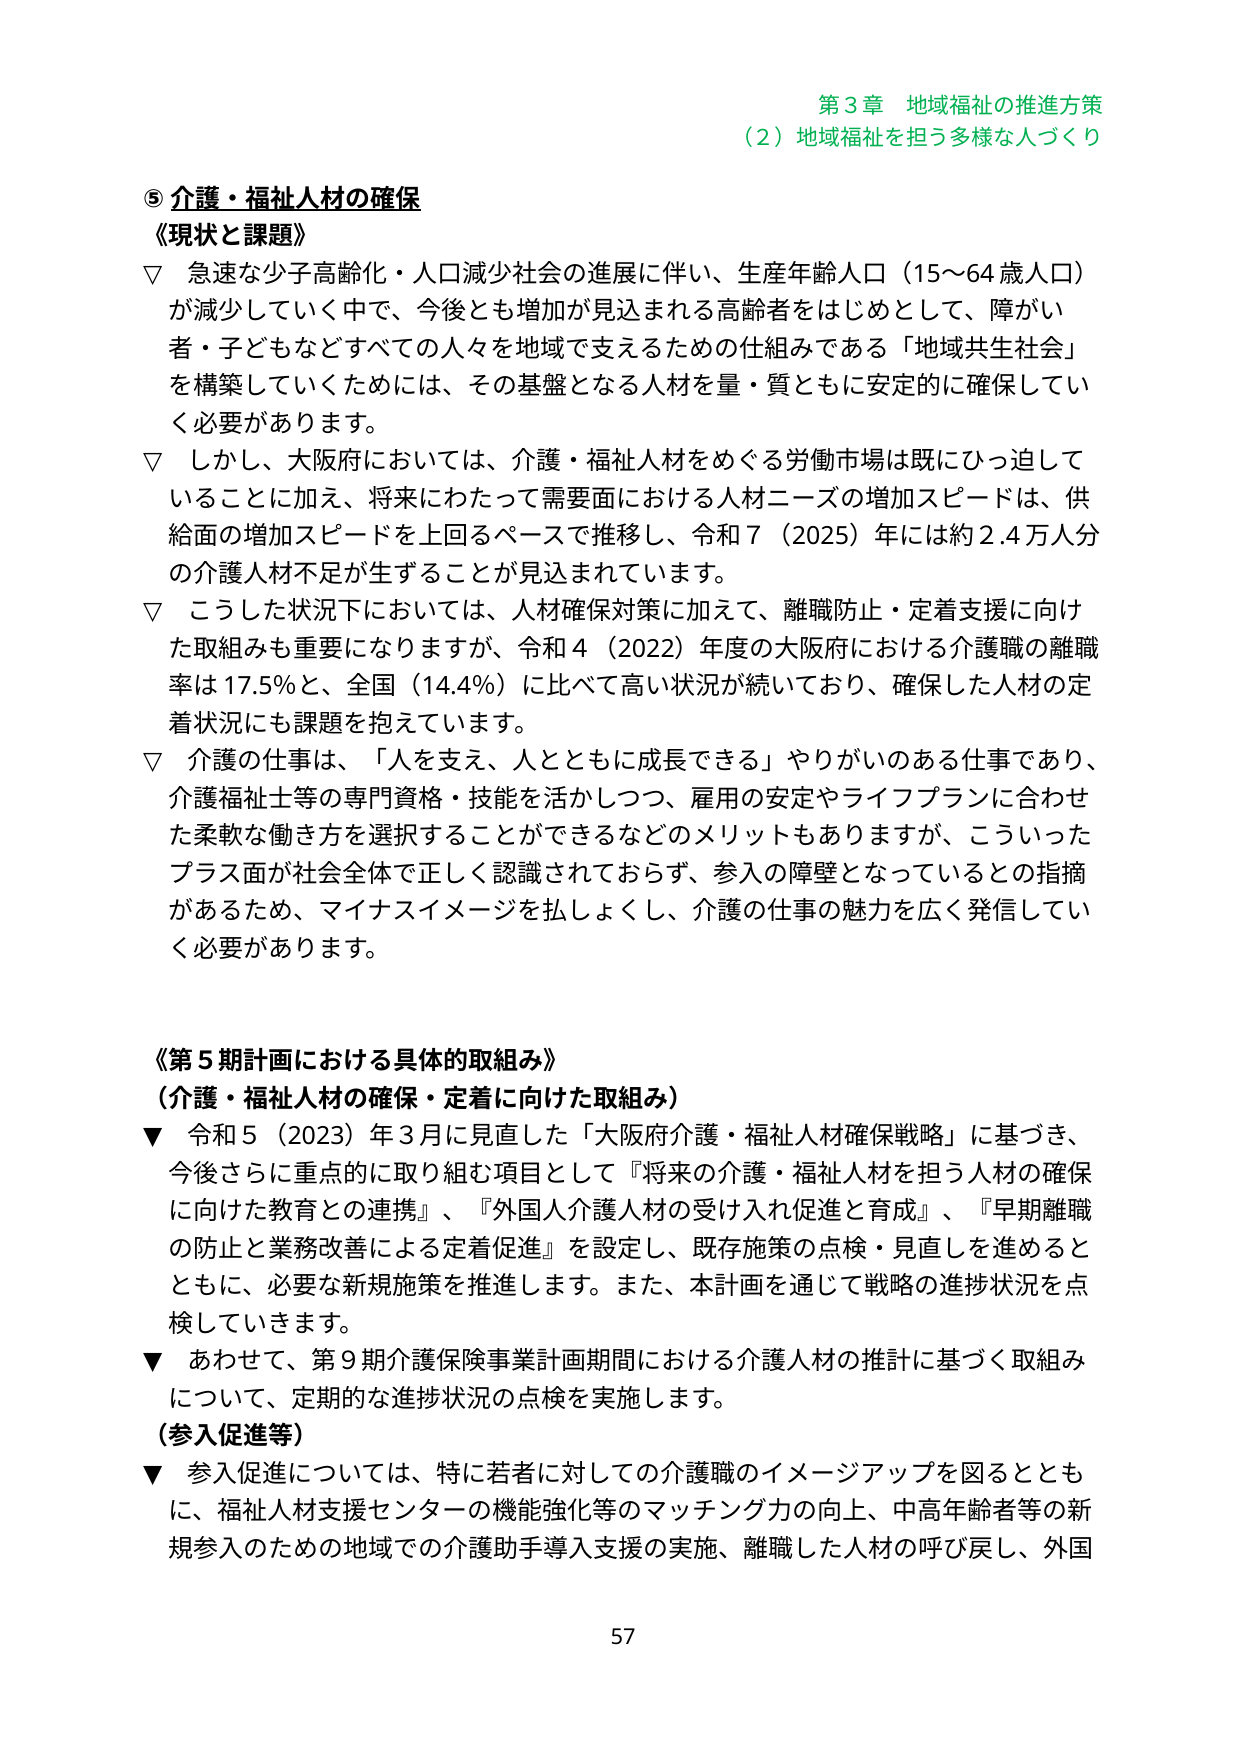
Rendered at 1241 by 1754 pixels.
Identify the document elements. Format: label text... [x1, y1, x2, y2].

text ▼ 令和５（2023）年３月に見直した「大阪府介護・福祉人材確保戦略」に基づき、今後さらに重点的に取り組む項目として『将来の介護・福祉人材を担う人材の確保に向けた教育との連携』、『外国人介護人材の受け入れ促進と育成』、『早期離職の防止と業務改善による定着促進』を設定し、既存施策の点検・見直しを進めるとともに、必要な新規施策を推進します。また、本計画を通じて戦略の進捗状況を点検していきます。 [143, 1115, 1103, 1340]
text ▽ 急速な少子高齢化・人口減少社会の進展に伴い、生産年齢人口（15～64歳人口）が減少していく中で、今後とも増加が見込まれる高齢者をはじめとして、障がい者・子どもなどすべての人々を地域で支えるための仕組みである「地域共生社会」を構築していくためには、その基盤となる人材を量・質ともに安定的に確保していく必要があります。 [143, 253, 1103, 440]
subtitle （介護・福祉人材の確保・定着に向けた取組み） [143, 1078, 1103, 1115]
text 《第５期計画における具体的取組み》 [143, 1040, 1103, 1078]
text ▽ しかし、大阪府においては、介護・福祉人材をめぐる労働市場は既にひっ迫していることに加え、将来にわたって需要面における人材ニーズの増加スピードは、供給面の増加スピードを上回るペースで推移し、令和７（2025）年には約２.4万人分の介護人材不足が生ずることが見込まれています。 [143, 440, 1103, 590]
subtitle ⑤ 介護・福祉人材の確保 [143, 178, 1103, 215]
text 《現状と課題》 [143, 215, 1103, 253]
text ▽ こうした状況下においては、人材確保対策に加えて、離職防止・定着支援に向けた取組みも重要になりますが、令和４（2022）年度の大阪府における介護職の離職率は17.5％と、全国（14.4％）に比べて高い状況が続いており、確保した人材の定着状況にも課題を抱えています。 [143, 590, 1103, 740]
subtitle （参入促進等） [143, 1415, 1103, 1453]
text ▼ あわせて、第９期介護保険事業計画期間における介護人材の推計に基づく取組みについて、定期的な進捗状況の点検を実施します。 [143, 1340, 1103, 1415]
text ▽ 介護の仕事は、「人を支え、人とともに成長できる」やりがいのある仕事であり、介護福祉士等の専門資格・技能を活かしつつ、雇用の安定やライフプランに合わせた柔軟な働き方を選択することができるなどのメリットもありますが、こういったプラス面が社会全体で正しく認識されておらず、参入の障壁となっているとの指摘があるため、マイナスイメージを払しょくし、介護の仕事の魅力を広く発信していく必要があります。 [143, 740, 1103, 965]
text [143, 1453, 1103, 1565]
